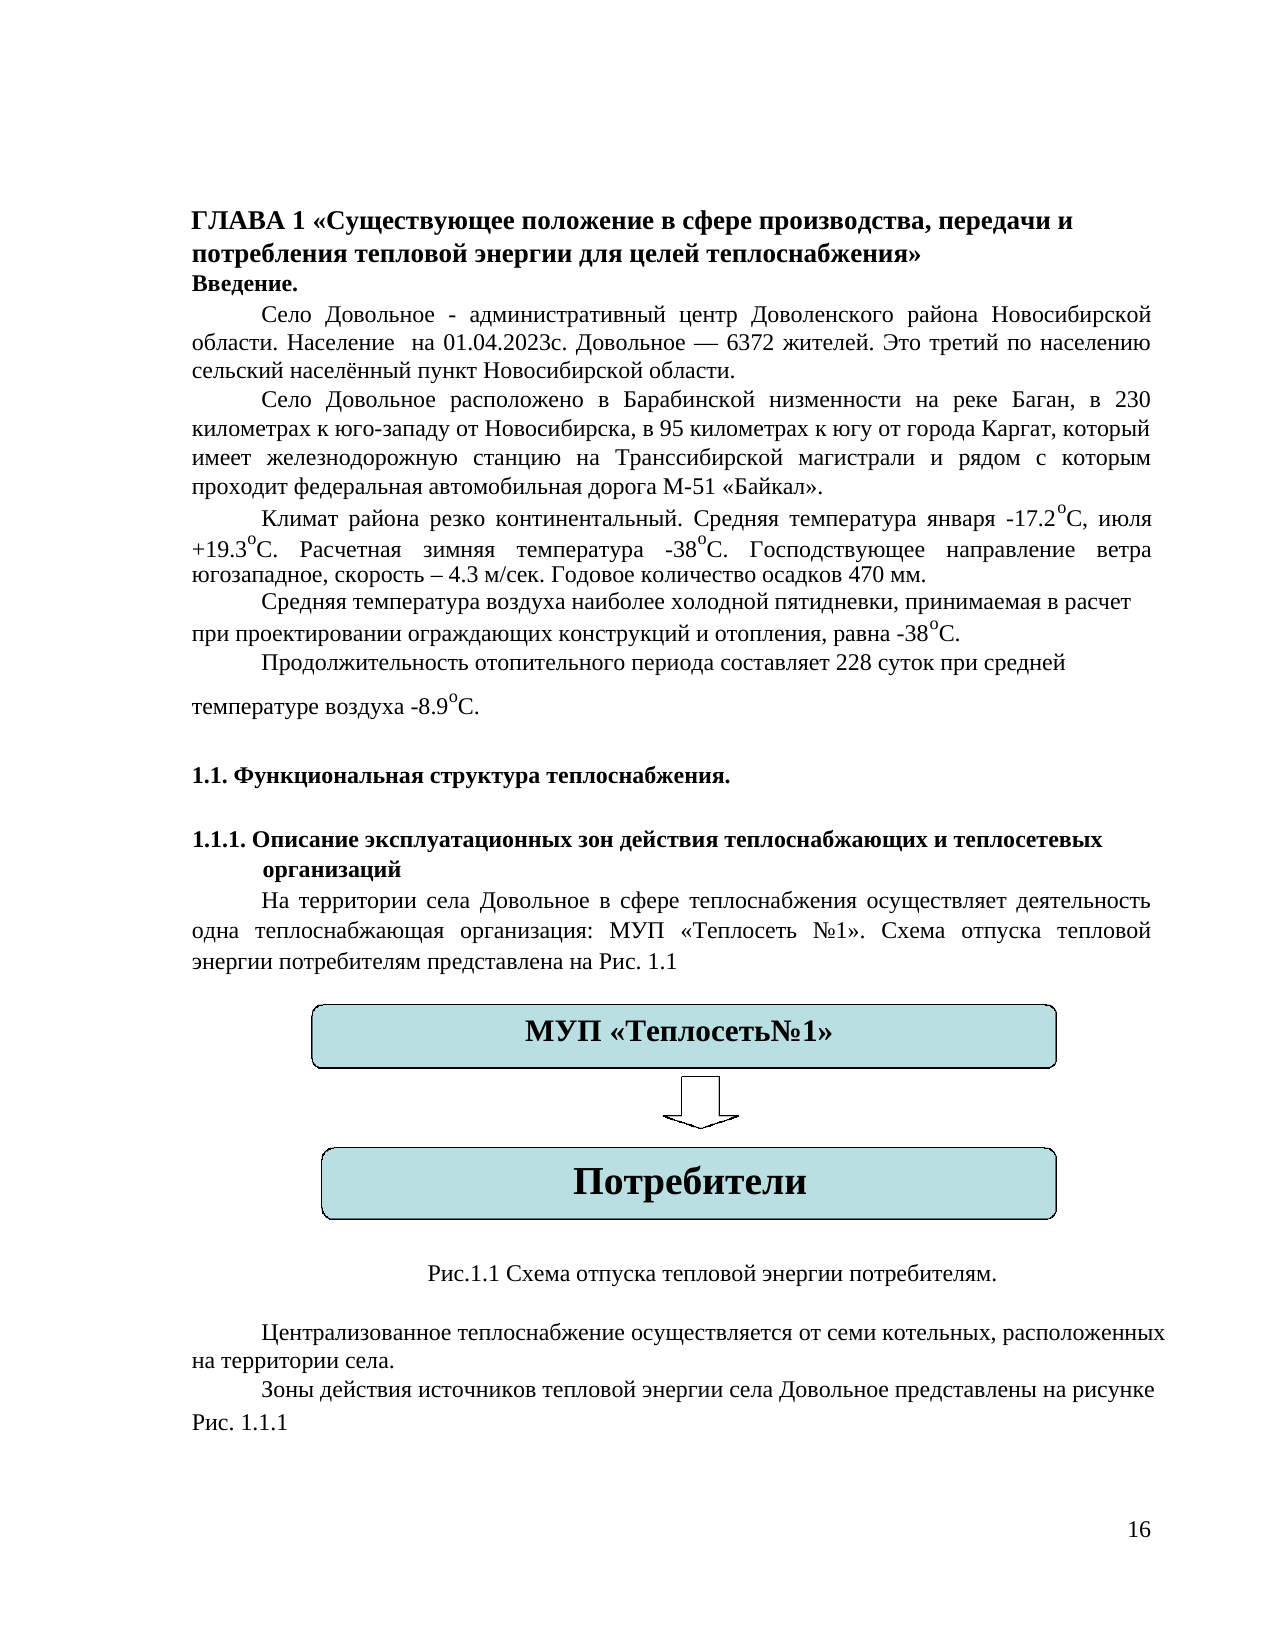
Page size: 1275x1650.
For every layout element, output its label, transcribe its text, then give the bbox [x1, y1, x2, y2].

text Зоны действия источников тепловой энергии села Довольное представлены на рисунке Рис. 1.1.1 [192, 1375, 1169, 1436]
text Продолжительность отопительного периода составляет 228 суток при средней температуре воздуха -8.9оС. [192, 648, 1169, 722]
text На территории села Довольное в сфере теплоснабжения осуществляет деятельность одна теплоснабжающая организация: МУП «Теплосеть №1». Схема отпуска тепловой энергии потребителям представлена на Рис. 1.1 [192, 886, 1152, 975]
text Средняя температура воздуха наиболее холодной пятидневки, принимаемая в расчет при проектировании ограждающих конструкций и отопления, равна -38оС. [192, 588, 1169, 648]
text Потребители [573, 1157, 1169, 1203]
text 1.1.1. Описание эксплуатационных зон действия теплоснабжающих и теплосетевых организаций [192, 824, 1104, 883]
text Село Довольное - административный центр Доволенского района Новосибирской области. Население на 01.04.2023с. Довольное — 6372 жителей. Это третий по населению сельский населённый пункт Новосибирской области. [192, 300, 1152, 384]
text 1.1. Функциональная структура теплоснабжения. [192, 761, 1169, 788]
text Централизованное теплоснабжение осуществляется от семи котельных, расположенных на территории села. [192, 1318, 1169, 1374]
text Климат района резко континентальный. Средняя температура января -17.2оС, июля +19.3оС. Расчетная зимняя температура -38оС. Господствующее направление ветра югозападное, скорость – 4.3 м/сек. Годовое количество осадков 470 мм. [192, 501, 1152, 588]
text Рис.1.1 Схема отпуска тепловой энергии потребителям. [150, 1259, 1275, 1287]
text ГЛАВА 1 «Существующее положение в сфере производства, передачи и потребления тепловой энергии для целей теплоснабжения» [191, 204, 1075, 268]
text 16 [1127, 1515, 1169, 1542]
text МУП «Теплосеть№1» [525, 1013, 1169, 1049]
picture [262, 1001, 1059, 1250]
text Село Довольное расположено в Барабинской низменности на реке Баган, в 230 километрах к юго-западу от Новосибирска, в 95 километрах к югу от города Каргат, который имеет железнодорожную станцию на Транссибирской магистрали и рядом с которым проходит федеральная автомобильная дорога М-51 «Байкал». [192, 385, 1152, 499]
text Введение. [192, 269, 1169, 297]
